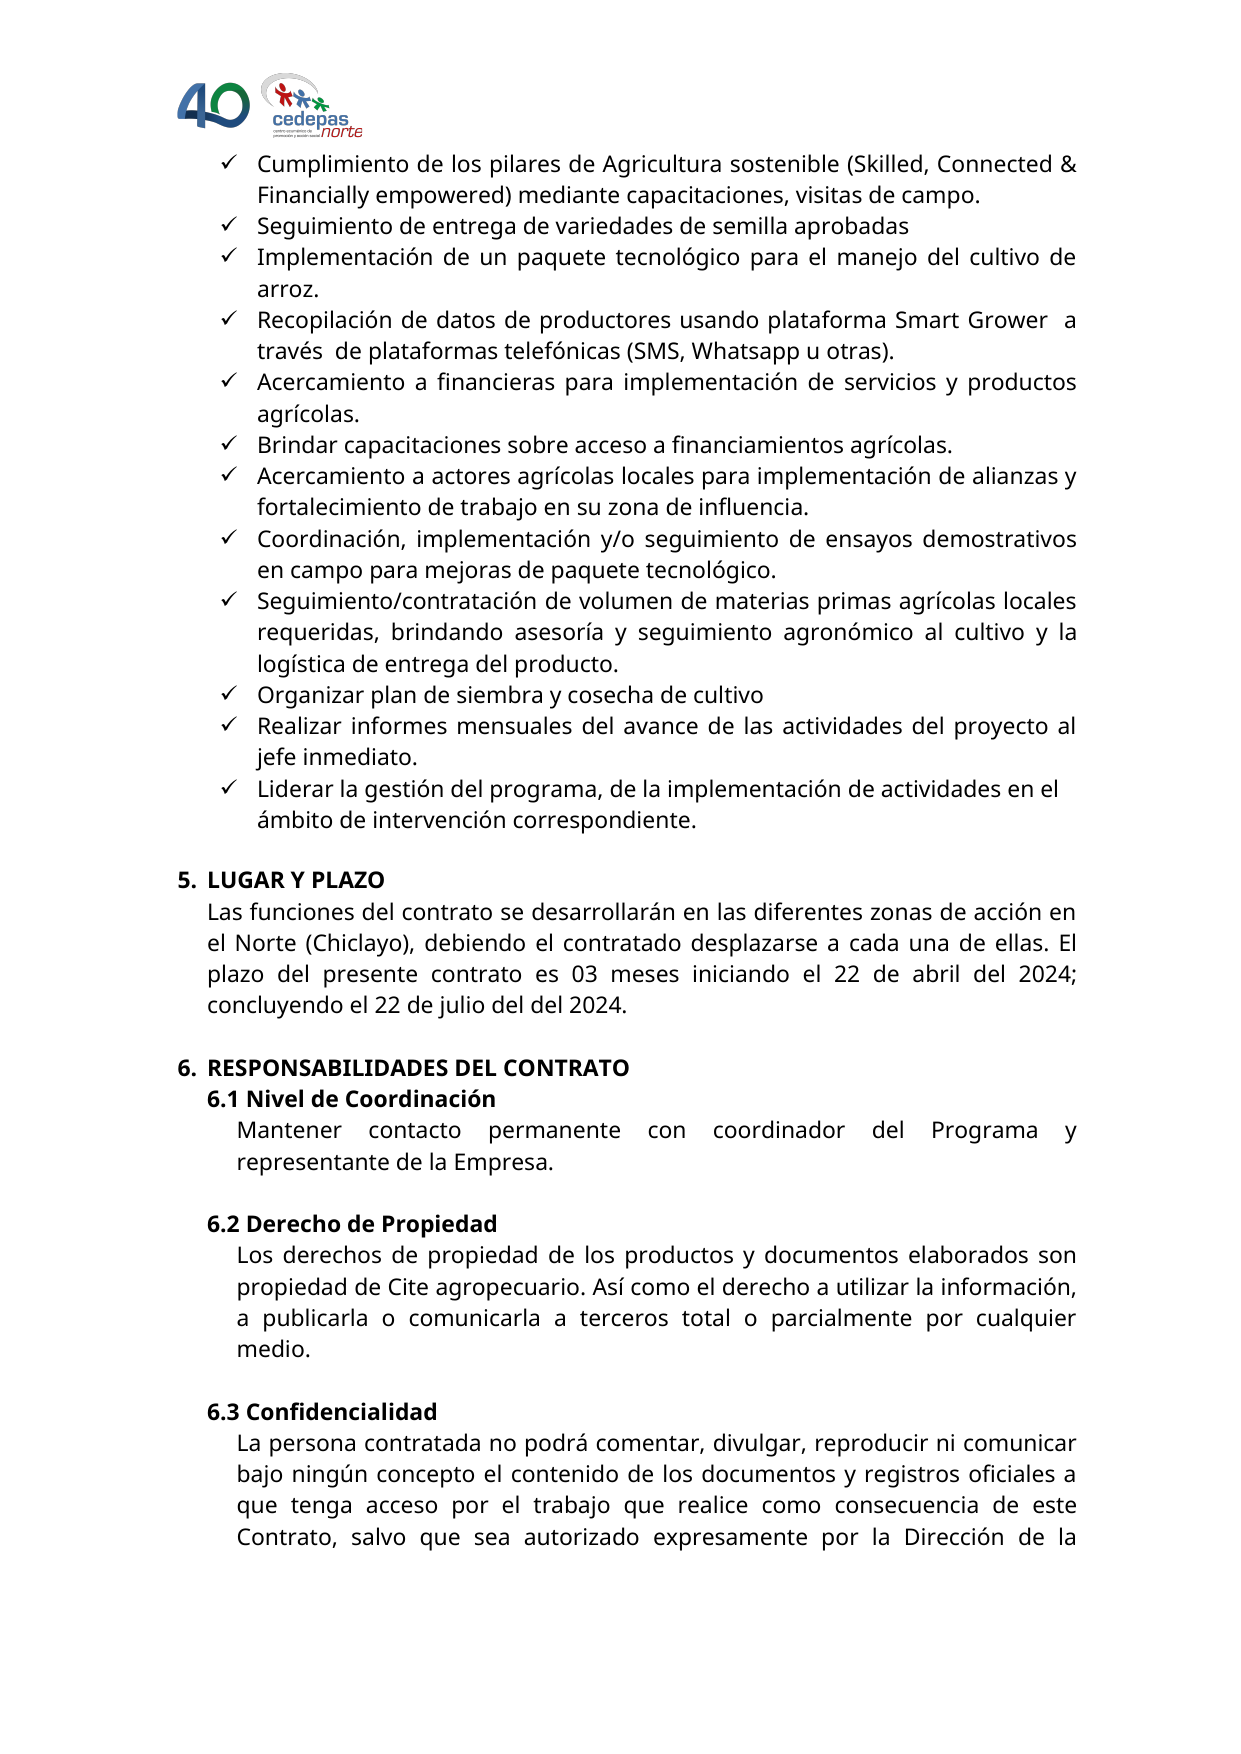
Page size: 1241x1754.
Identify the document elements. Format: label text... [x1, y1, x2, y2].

list Implementación de un paquete tecnológico para el manejo del cultivo de arroz. [219, 241, 1078, 304]
list Realizar informes mensuales del avance de las actividades del proyecto al jefe inmediato. [219, 710, 1078, 773]
list 6.1 Nivel de Coordinación [207, 1083, 1078, 1114]
text Las funciones del contrato se desarrollarán en las diferentes zonas de acción en el Norte (Chiclayo), debiendo el contratado desplazarse a cada una de ellas. El plazo del presente contrato es 03 meses iniciando el 22 de abril del 2024; concluyendo el 22 de julio del del 2024. [207, 896, 1078, 1021]
list Coordinación, implementación y/o seguimiento de ensayos demostrativos en campo para mejoras de paquete tecnológico. [219, 523, 1078, 585]
picture [177, 73, 363, 138]
list Seguimiento/contratación de volumen de materias primas agrícolas locales requeridas, brindando asesoría y seguimiento agronómico al cultivo y la logística de entrega del producto. [219, 585, 1078, 679]
list RESPONSABILIDADES DEL CONTRATO [177, 1052, 1078, 1083]
list 6.2 Derecho de Propiedad [207, 1208, 1078, 1239]
list Recopilación de datos de productores usando plataforma Smart Grower a través de plataformas telefónicas (SMS, Whatsapp u otras). [219, 304, 1078, 366]
list Acercamiento a actores agrícolas locales para implementación de alianzas y fortalecimiento de trabajo en su zona de influencia. [219, 460, 1078, 523]
list Los derechos de propiedad de los productos y documentos elaborados son propiedad de Cite agropecuario. Así como el derecho a utilizar la información, a publicarla o comunicarla a terceros total o parcialmente por cualquier medio. [236, 1239, 1078, 1364]
list Cumplimiento de los pilares de Agricultura sostenible (Skilled, Connected & Financially empowered) mediante capacitaciones, visitas de campo. [219, 148, 1078, 210]
list Mantener contacto permanente con coordinador del Programa y representante de la Empresa. [236, 1114, 1078, 1177]
list Liderar la gestión del programa, de la implementación de actividades en el ámbito de intervención correspondiente. [219, 773, 1078, 835]
list 6.3 Confidencialidad [207, 1396, 1078, 1427]
list Acercamiento a financieras para implementación de servicios y productos agrícolas. [219, 366, 1078, 429]
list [236, 1427, 1078, 1552]
list LUGAR Y PLAZO [177, 864, 1078, 896]
list Brindar capacitaciones sobre acceso a financiamientos agrícolas. [219, 429, 1078, 460]
list Organizar plan de siembra y cosecha de cultivo [219, 679, 1078, 710]
list Seguimiento de entrega de variedades de semilla aprobadas [219, 210, 1078, 241]
